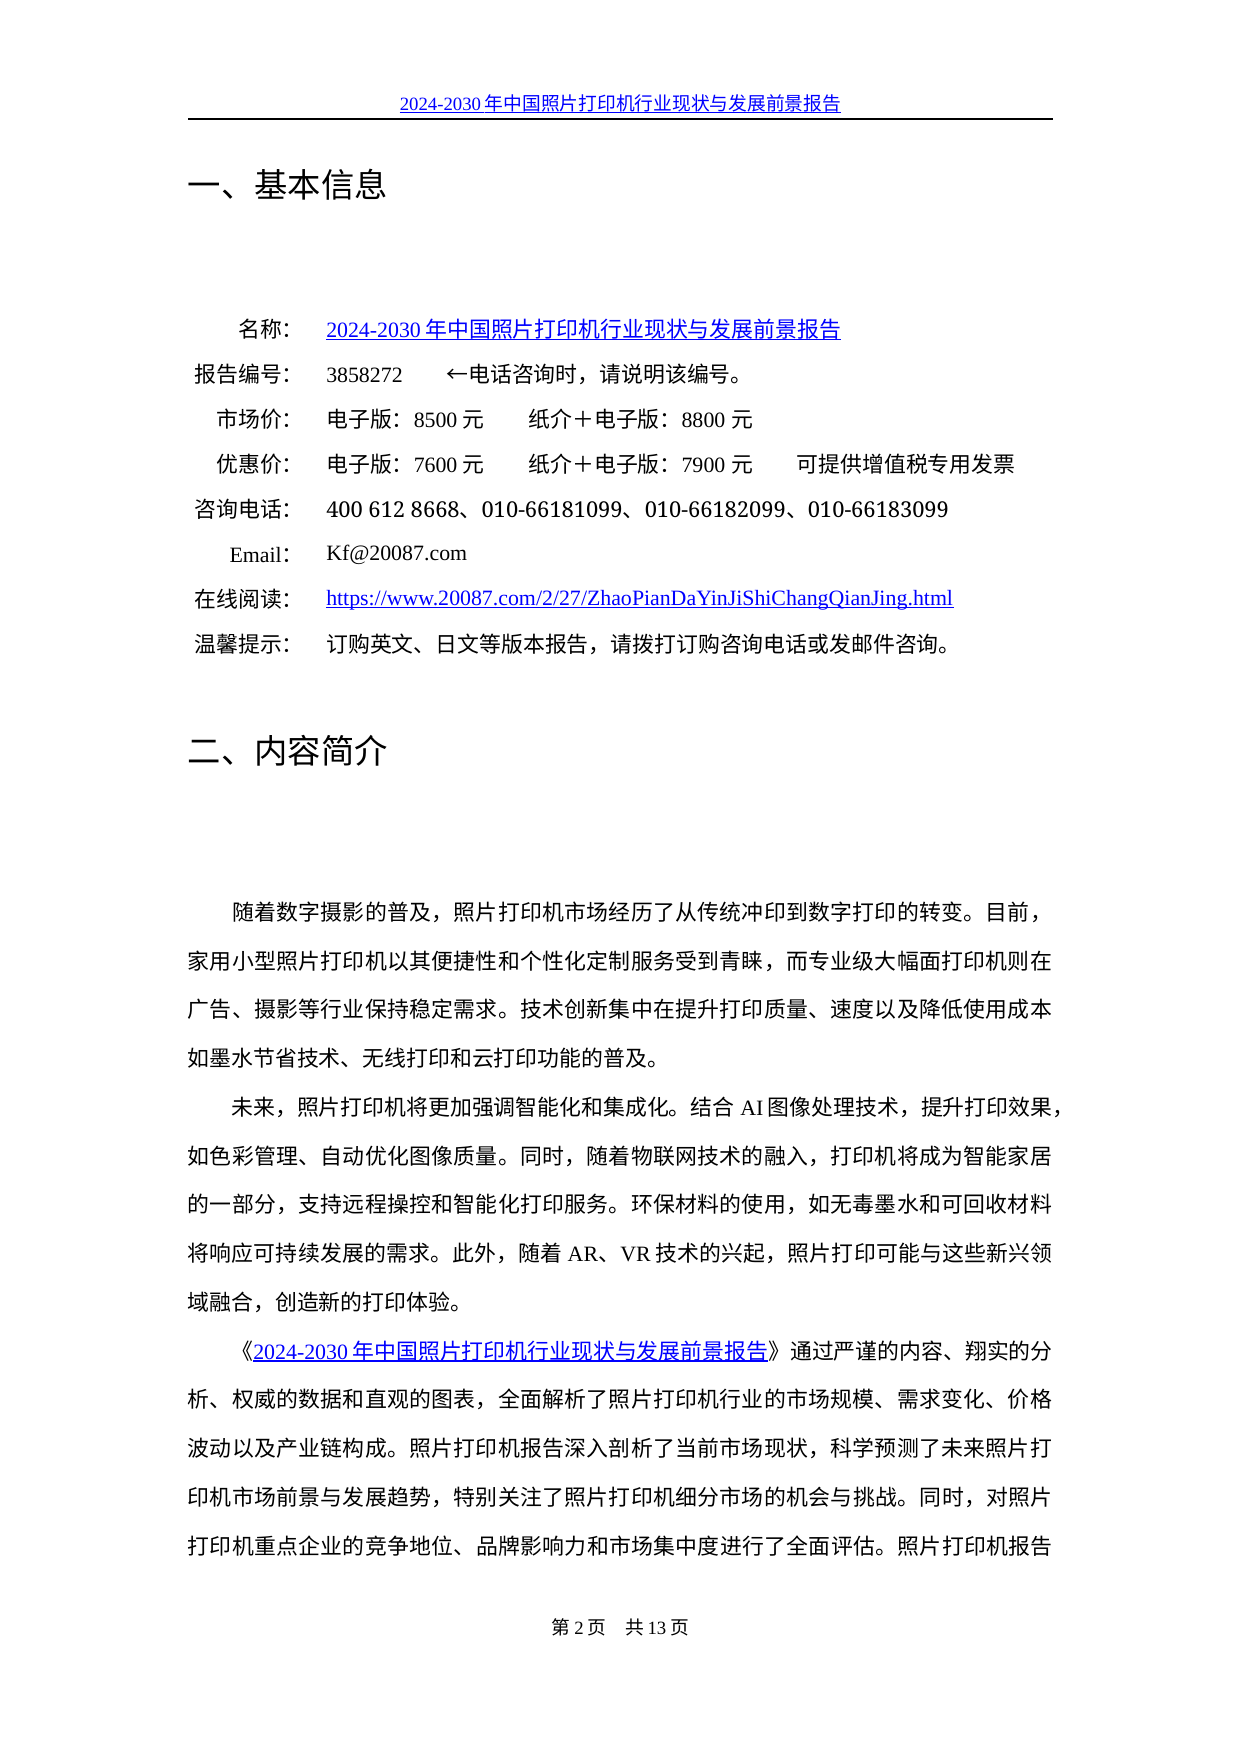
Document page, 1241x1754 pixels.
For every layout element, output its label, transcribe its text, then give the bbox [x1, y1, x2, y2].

table_cell 报告编号： [167, 357, 315, 402]
table_cell 在线阅读： [167, 582, 315, 627]
table_cell 3858272 ←电话咨询时，请说明该编号。 [315, 357, 1073, 402]
table_cell 400 612 8668、010-66181099、010-66182099、010-66183099 [315, 492, 1073, 537]
table_cell 电子版：7600 元 纸介＋电子版：7900 元 可提供增值税专用发票 [315, 447, 1073, 492]
table_cell 市场价： [167, 402, 315, 447]
table_cell 优惠价： [167, 447, 315, 492]
table_cell 咨询电话： [167, 492, 315, 537]
table_cell Email： [167, 537, 315, 582]
table_cell 订购英文、日文等版本报告，请拨打订购咨询电话或发邮件咨询。 [315, 627, 1073, 672]
table_cell 温馨提示： [167, 627, 315, 672]
table_cell Kf@20087.com [315, 537, 1073, 582]
table_header 名称： [167, 312, 315, 357]
table_header 2024-2030年中国照片打印机行业现状与发展前景报告 [315, 312, 1073, 357]
title 一、基本信息 [187, 150, 1053, 215]
table_cell 电子版：8500 元 纸介＋电子版：8800 元 [315, 402, 1073, 447]
title 二、内容简介 [187, 717, 1053, 782]
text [187, 894, 1053, 1561]
table_cell [315, 582, 1073, 627]
